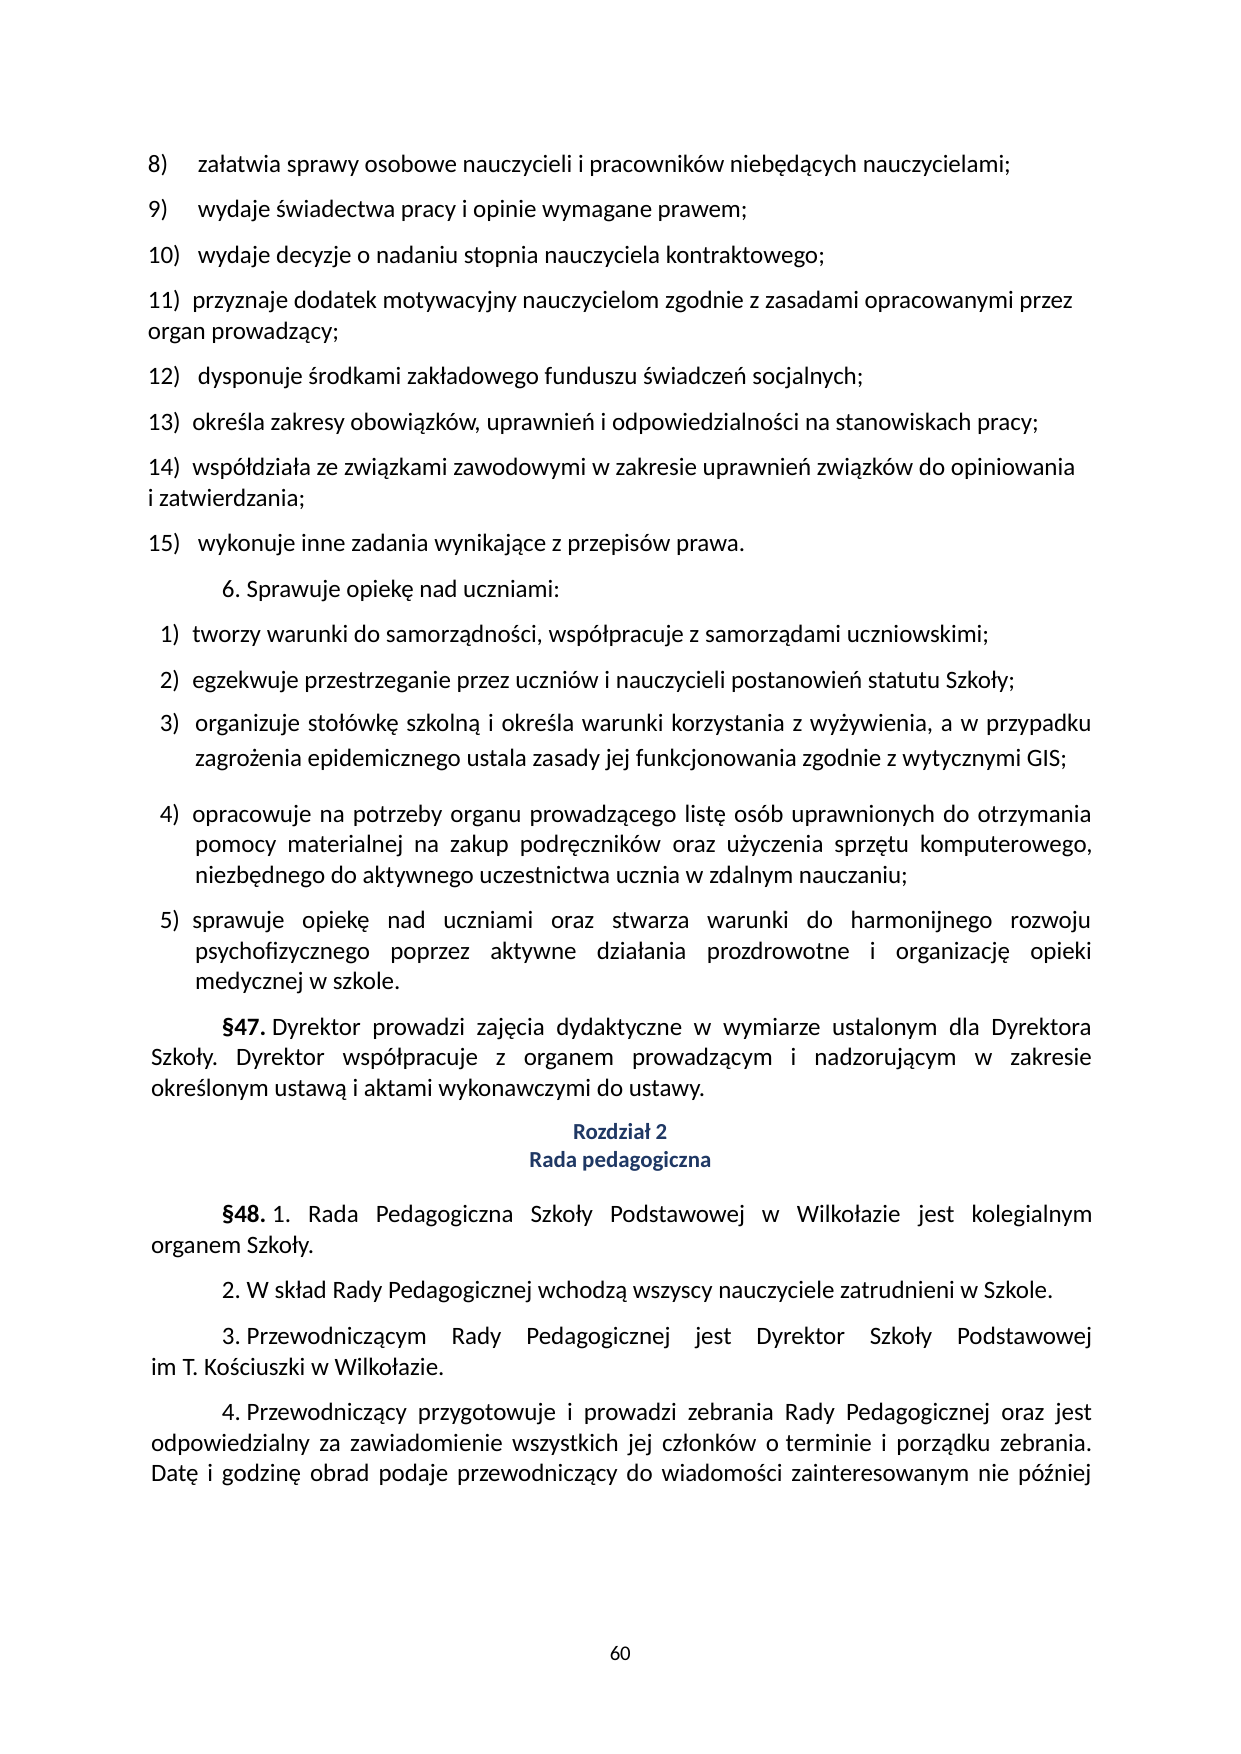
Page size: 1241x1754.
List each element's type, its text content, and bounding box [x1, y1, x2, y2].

list Dyrektor prowadzi zajęcia dydaktyczne w wymiarze ustalonym dla Dyrektora Szkoły. Dyrektor współpracuje z organem prowadzącym i nadzorującym w zakresie określonym ustawą i aktami wykonawczymi do ustawy. [151, 1011, 1092, 1102]
list załatwia sprawy osobowe nauczycieli i pracowników niebędących nauczycielami; [148, 148, 1092, 178]
list wykonuje inne zadania wynikające z przepisów prawa. [148, 527, 1092, 558]
list współdziała ze związkami zawodowymi w zakresie uprawnień związków do opiniowania i zatwierdzania; [148, 451, 1092, 512]
list egzekwuje przestrzeganie przez uczniów i nauczycieli postanowień statutu Szkoły; [159, 664, 1092, 694]
list sprawuje opiekę nad uczniami oraz stwarza warunki do harmonijnego rozwoju psychofizycznego poprzez aktywne działania prozdrowotne i organizację opieki medycznej w szkole. [159, 904, 1092, 996]
list wydaje świadectwa pracy i opinie wymagane prawem; [148, 193, 1092, 224]
list tworzy warunki do samorządności, współpracuje z samorządami uczniowskimi; [159, 618, 1092, 649]
list Przewodniczącym Rady Pedagogicznej jest Dyrektor Szkoły Podstawowej im T. Kościuszki w Wilkołazie. [151, 1320, 1092, 1381]
list opracowuje na potrzeby organu prowadzącego listę osób uprawnionych do otrzymania pomocy materialnej na zakup podręczników oraz użyczenia sprzętu komputerowego, niezbędnego do aktywnego uczestnictwa ucznia w zdalnym nauczaniu; [159, 798, 1092, 889]
list organizuje stołówkę szkolną i określa warunki korzystania z wyżywienia, a w przypadku zagrożenia epidemicznego ustala zasady jej funkcjonowania zgodnie z wytycznymi GIS; [159, 707, 1092, 772]
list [151, 1396, 1092, 1488]
list dysponuje środkami zakładowego funduszu świadczeń socjalnych; [148, 360, 1092, 391]
subtitle Rozdział 2 Rada pedagogiczna [148, 1117, 1092, 1173]
list określa zakresy obowiązków, uprawnień i odpowiedzialności na stanowiskach pracy; [148, 406, 1092, 436]
list wydaje decyzje o nadaniu stopnia nauczyciela kontraktowego; [148, 239, 1092, 269]
list Sprawuje opiekę nad uczniami: [151, 573, 1092, 603]
list 1. Rada Pedagogiczna Szkoły Podstawowej w Wilkołazie jest kolegialnym organem Szkoły. [151, 1198, 1092, 1259]
list W skład Rady Pedagogicznej wchodzą wszyscy nauczyciele zatrudnieni w Szkole. [151, 1274, 1092, 1305]
list przyznaje dodatek motywacyjny nauczycielom zgodnie z zasadami opracowanymi przez organ prowadzący; [148, 284, 1092, 345]
